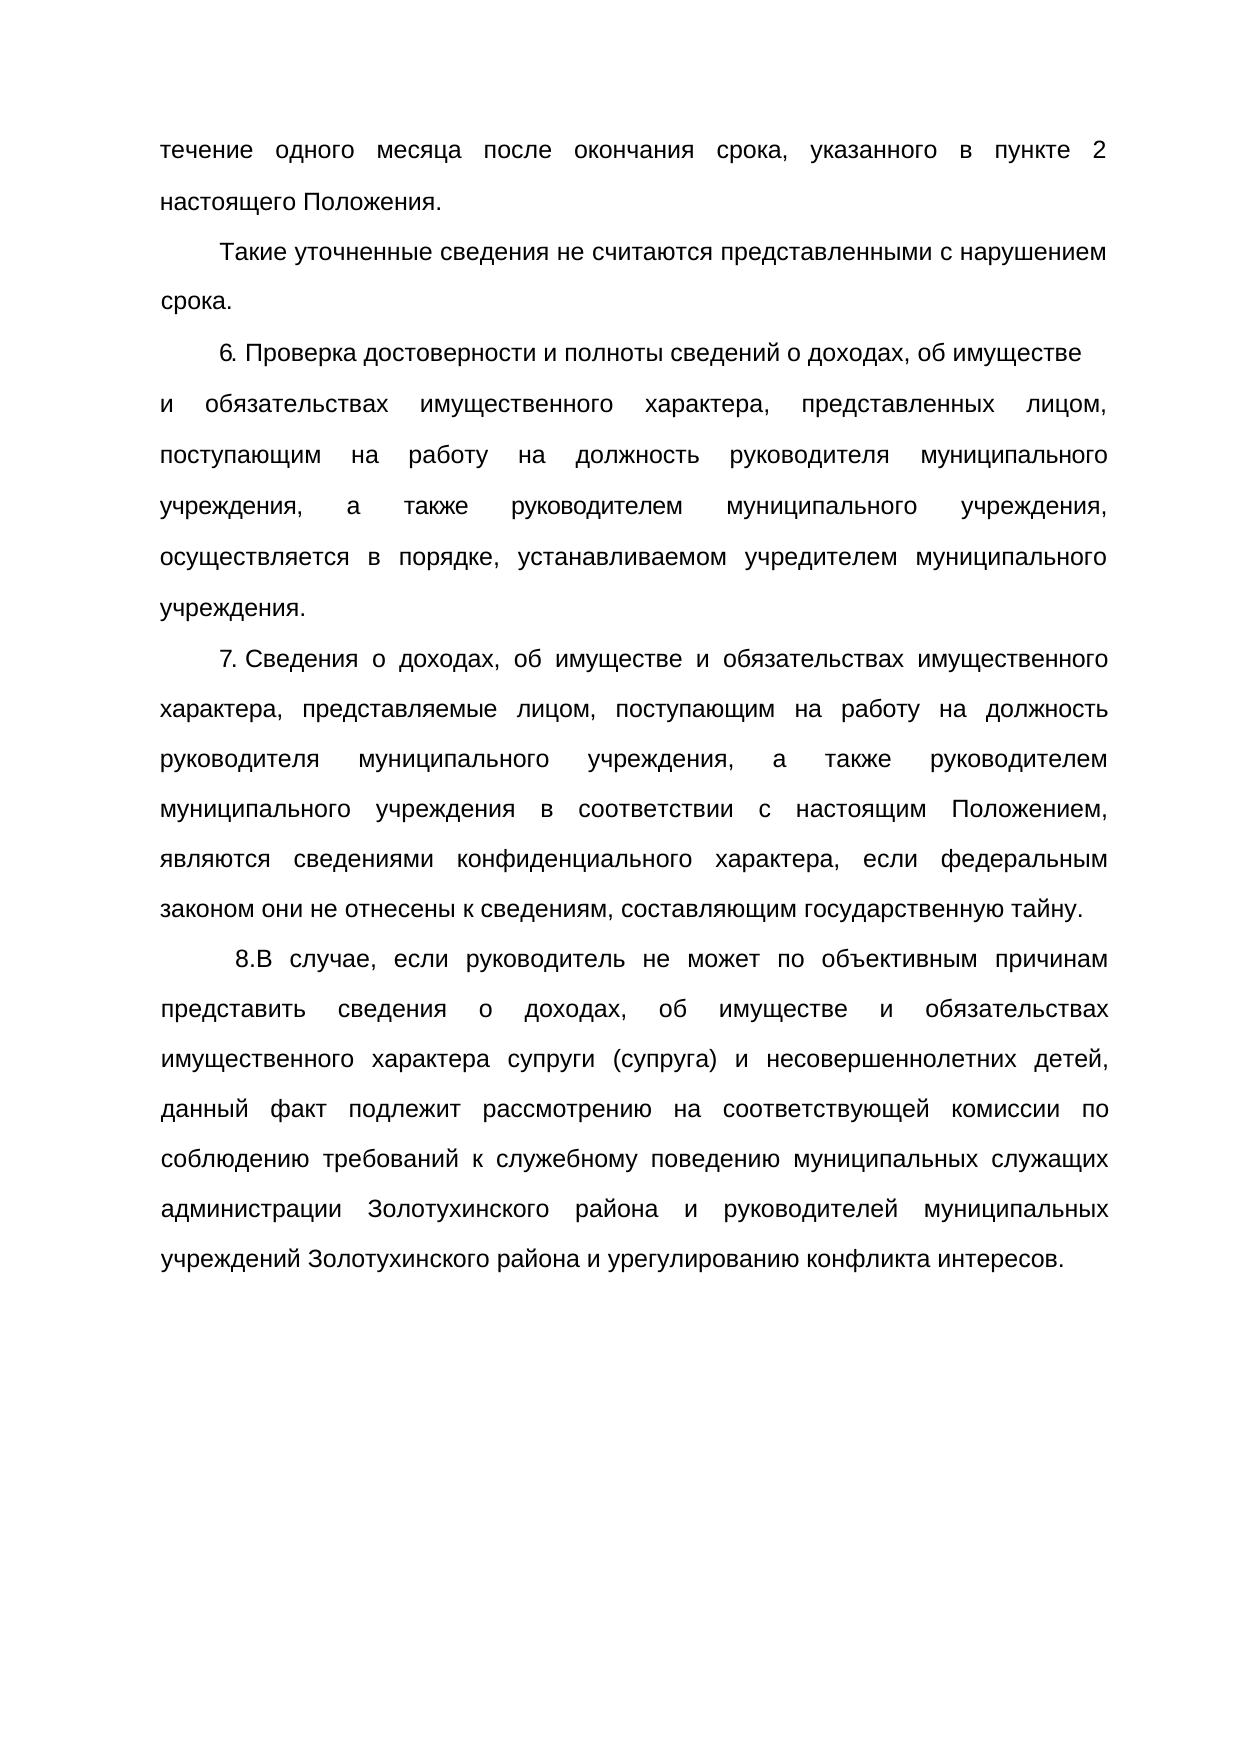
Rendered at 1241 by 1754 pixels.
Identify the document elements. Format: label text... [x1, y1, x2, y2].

text 7. Сведения о доходах, об имуществе и обязательствах имущественного характера, представляемые лицом, поступающим на работу на должность руководителя муниципального учреждения, а также руководителем муниципального учреждения в соответствии с настоящим Положением, являются сведениями конфиденциального характера, если федеральным законом они не отнесены к сведениям, составляющим государственную тайну. [159, 627, 1109, 927]
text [159, 118, 1108, 220]
text 8.В случае, если руководитель не может по объективным причинам представить сведения о доходах, об имуществе и обязательствах имущественного характера супруги (супруга) и несовершеннолетних детей, данный факт подлежит рассмотрению на соответствующей комиссии по соблюдению требований к служебному поведению муниципальных служащих администрации Золотухинского района и руководителей муниципальных учреждений Золотухинского района и урегулированию конфликта интересов. [161, 927, 1110, 1277]
text 6. Проверка достоверности и полноты сведений о доходах, об имуществе и обязательствах имущественного характера, представленных лицом, поступающим на работу на должность руководителя муниципального учреждения, а также руководителем муниципального учреждения, осуществляется в порядке, устанавливаемом учредителем муниципального учреждения. [159, 321, 1108, 627]
text Такие уточненные сведения не считаются представленными с нарушением срока. [161, 221, 1108, 320]
